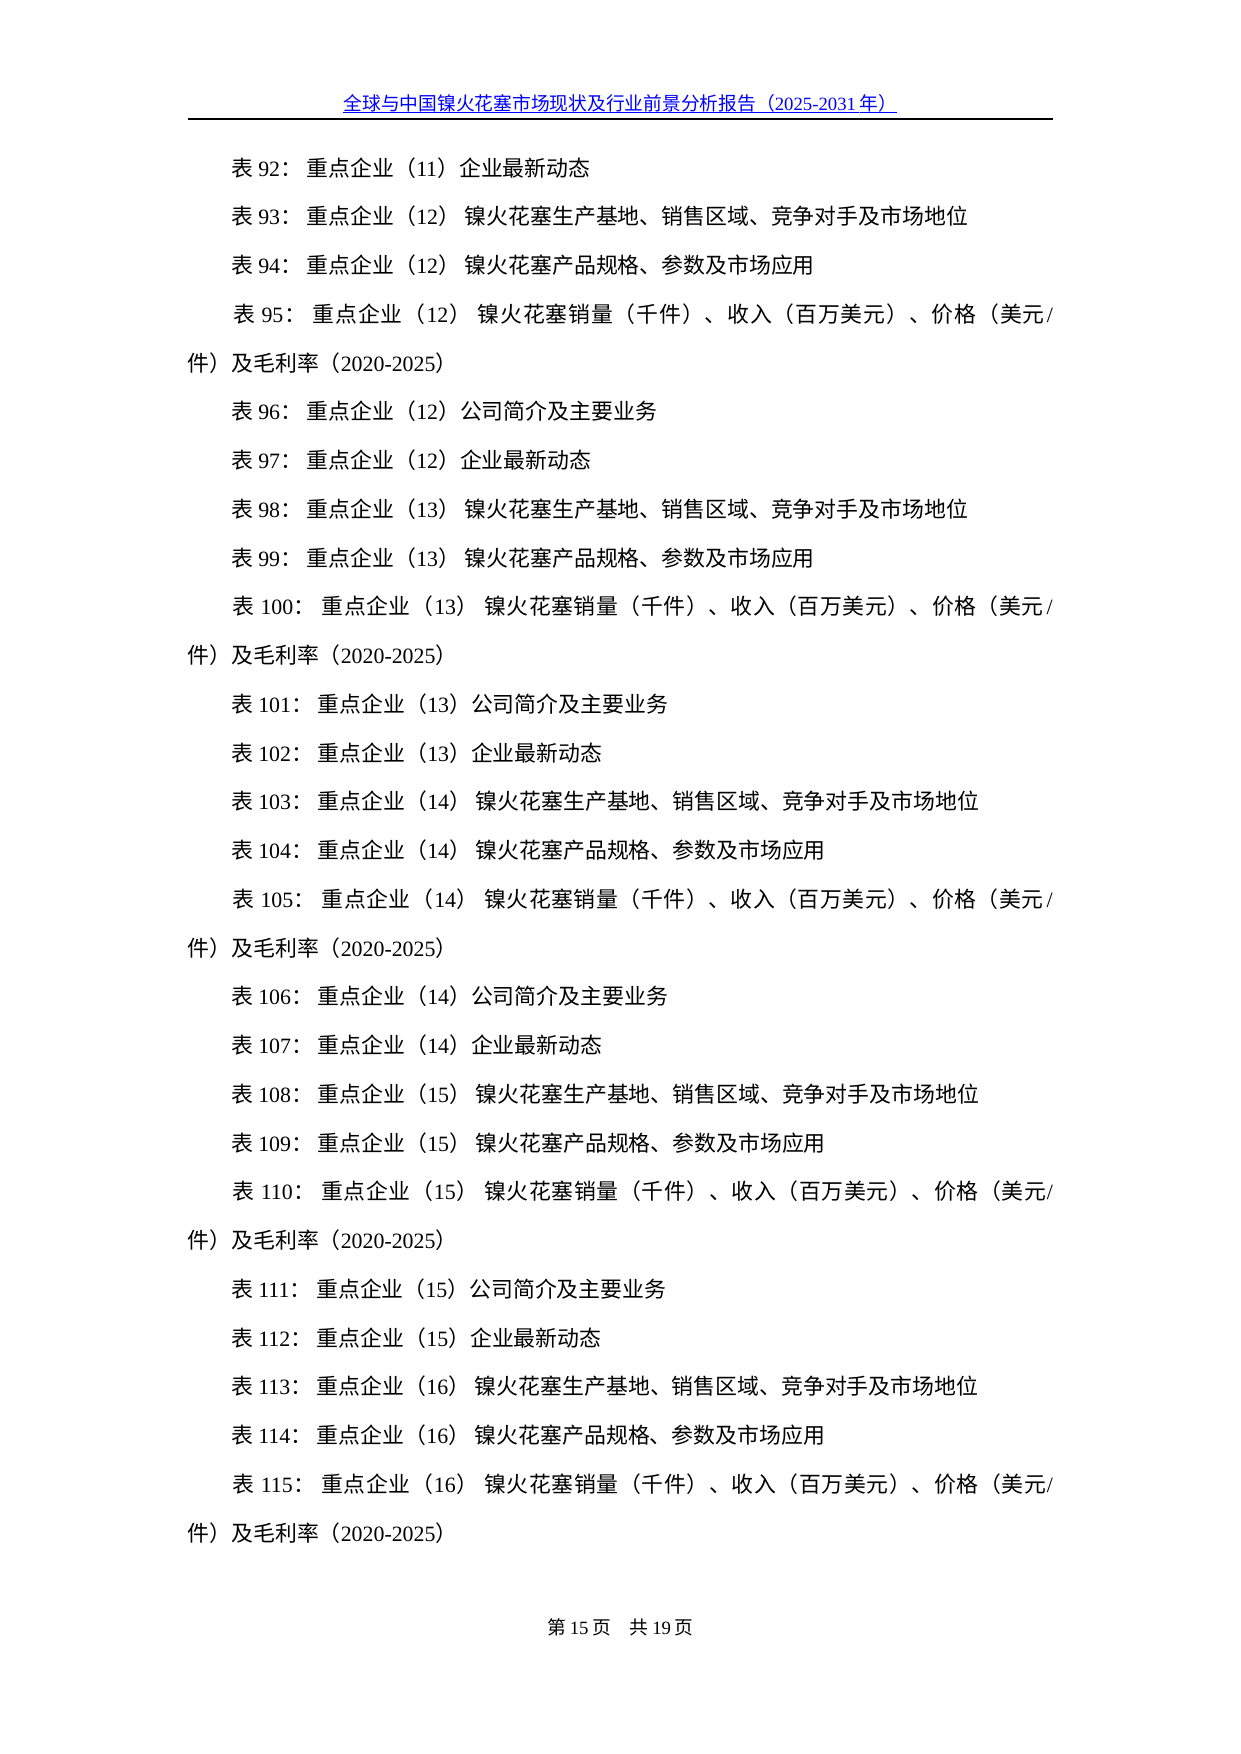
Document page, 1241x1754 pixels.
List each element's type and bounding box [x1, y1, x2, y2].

text [187, 150, 1053, 1548]
